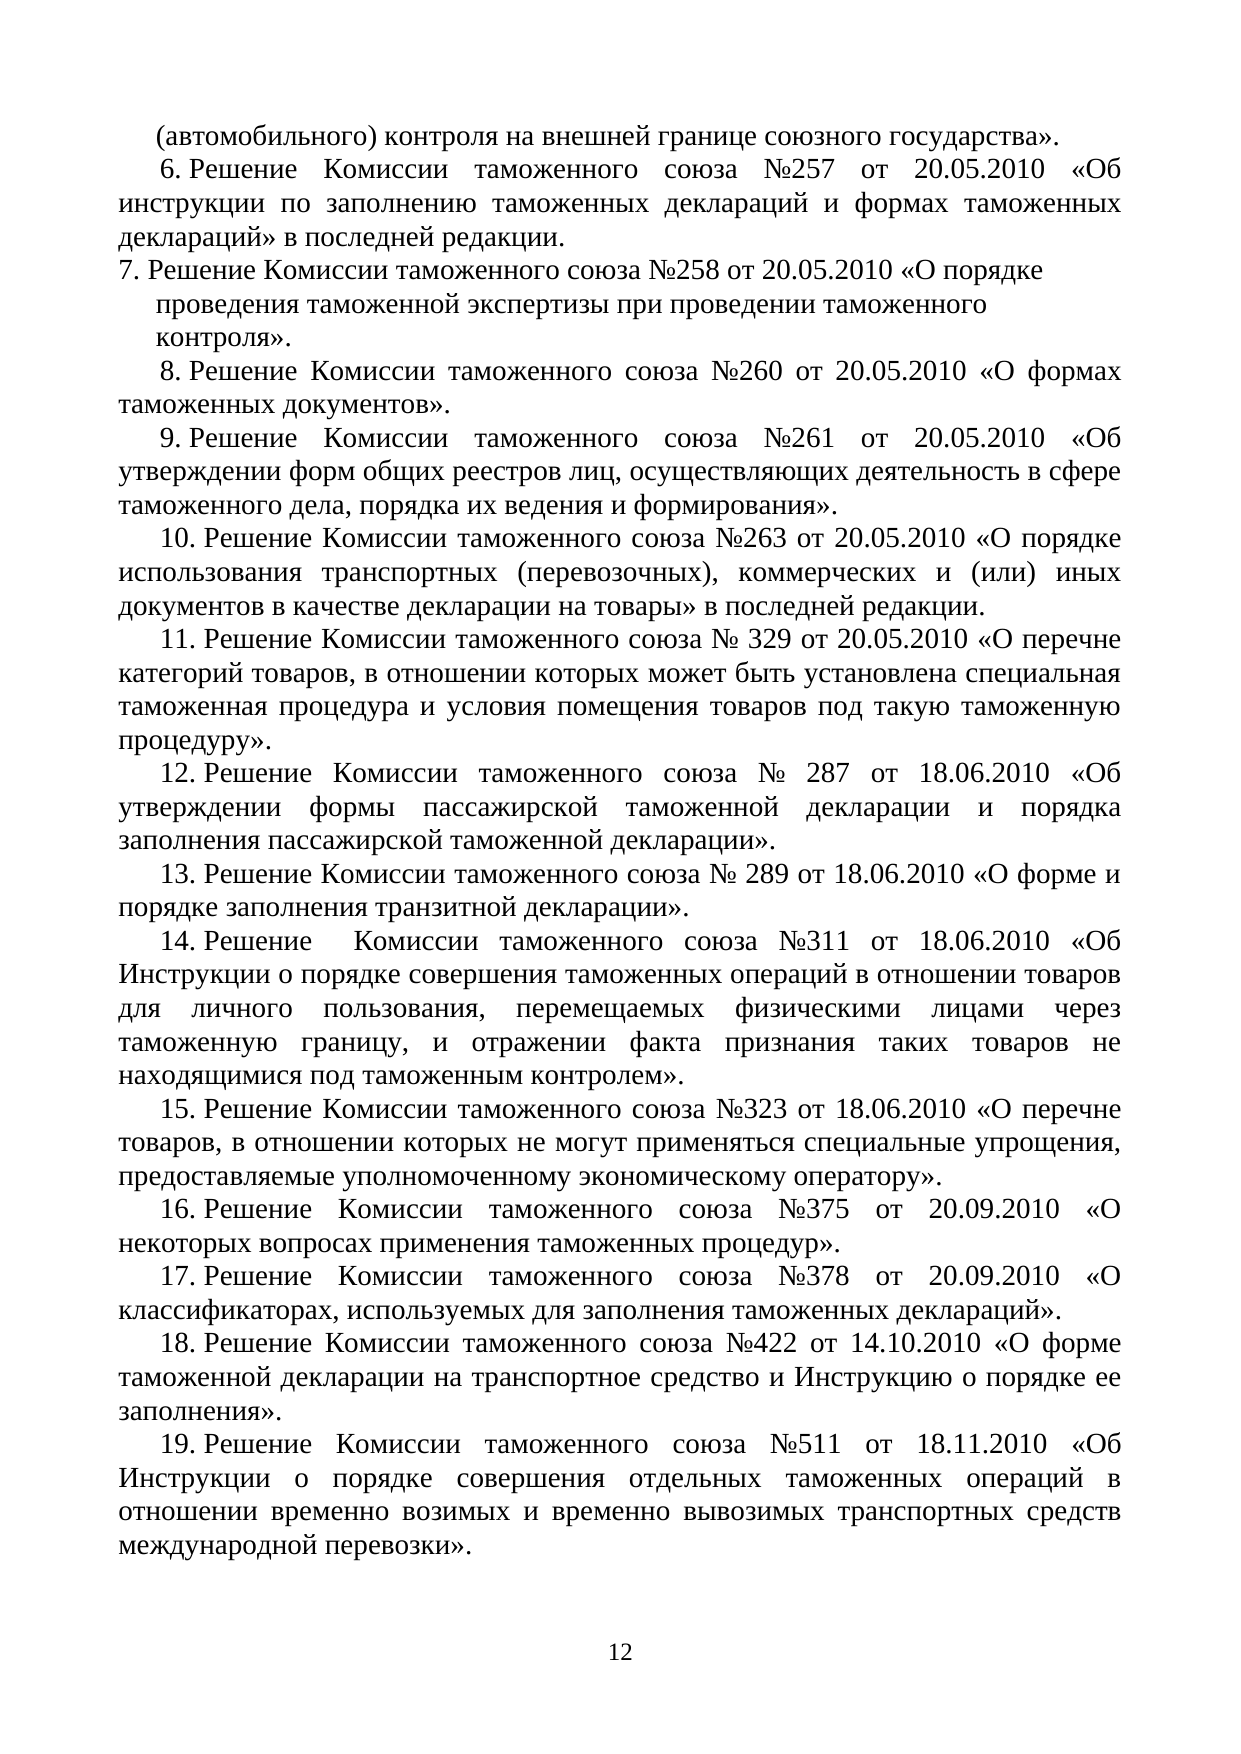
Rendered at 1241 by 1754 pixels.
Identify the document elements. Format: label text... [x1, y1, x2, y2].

list Решение Комиссии таможенного союза № 329 от 20.05.2010 «О перечне категорий товаров, в отношении которых может быть установлена специальная таможенная процедура и условия помещения товаров под такую таможенную процедуру». [118, 621, 1122, 755]
list Решение Комиссии таможенного союза № 289 от 18.06.2010 «О форме и порядке заполнения транзитной декларации». [118, 856, 1122, 923]
list Решение Комиссии таможенного союза №261 от 20.05.2010 «Об утверждении форм общих реестров лиц, осуществляющих деятельность в сфере таможенного дела, порядка их ведения и формирования». [118, 420, 1122, 521]
list Решение Комиссии таможенного союза №311 от 18.06.2010 «Об Инструкции о порядке совершения таможенных операций в отношении товаров для личного пользования, перемещаемых физическими лицами через таможенную границу, и отражении факта признания таких товаров не находящимися под таможенным контролем». [118, 923, 1122, 1091]
text (автомобильного) контроля на внешней границе союзного государства». [156, 118, 1122, 152]
list Решение Комиссии таможенного союза №260 от 20.05.2010 «О формах таможенных документов». [118, 353, 1122, 420]
list Решение Комиссии таможенного союза №257 от 20.05.2010 «Об инструкции по заполнению таможенных деклараций и формах таможенных деклараций» в последней редакции. [118, 152, 1122, 252]
list Решение Комиссии таможенного союза №422 от 14.10.2010 «О форме таможенной декларации на транспортное средство и Инструкцию о порядке ее заполнения». [118, 1326, 1122, 1426]
list Решение Комиссии таможенного союза № 287 от 18.06.2010 «Об утверждении формы пассажирской таможенной декларации и порядка заполнения пассажирской таможенной декларации». [118, 755, 1122, 856]
list Решение Комиссии таможенного союза №378 от 20.09.2010 «О классификаторах, используемых для заполнения таможенных деклараций». [118, 1258, 1122, 1326]
list Решение Комиссии таможенного союза №375 от 20.09.2010 «О некоторых вопросах применения таможенных процедур». [118, 1191, 1122, 1258]
list Решение Комиссии таможенного союза №323 от 18.06.2010 «О перечне товаров, в отношении которых не могут применяться специальные упрощения, предоставляемые уполномоченному экономическому оператору». [118, 1091, 1122, 1191]
list Решение Комиссии таможенного союза №263 от 20.05.2010 «О порядке использования транспортных (перевозочных), коммерческих и (или) иных документов в качестве декларации на товары» в последней редакции. [118, 521, 1122, 621]
list Решение Комиссии таможенного союза №258 от 20.05.2010 «О порядке проведения таможенной экспертизы при проведении таможенного контроля». [118, 252, 1122, 353]
list Решение Комиссии таможенного союза №511 от 18.11.2010 «Об Инструкции о порядке совершения отдельных таможенных операций в отношении временно возимых и временно вывозимых транспортных средств международной перевозки». [118, 1426, 1122, 1560]
